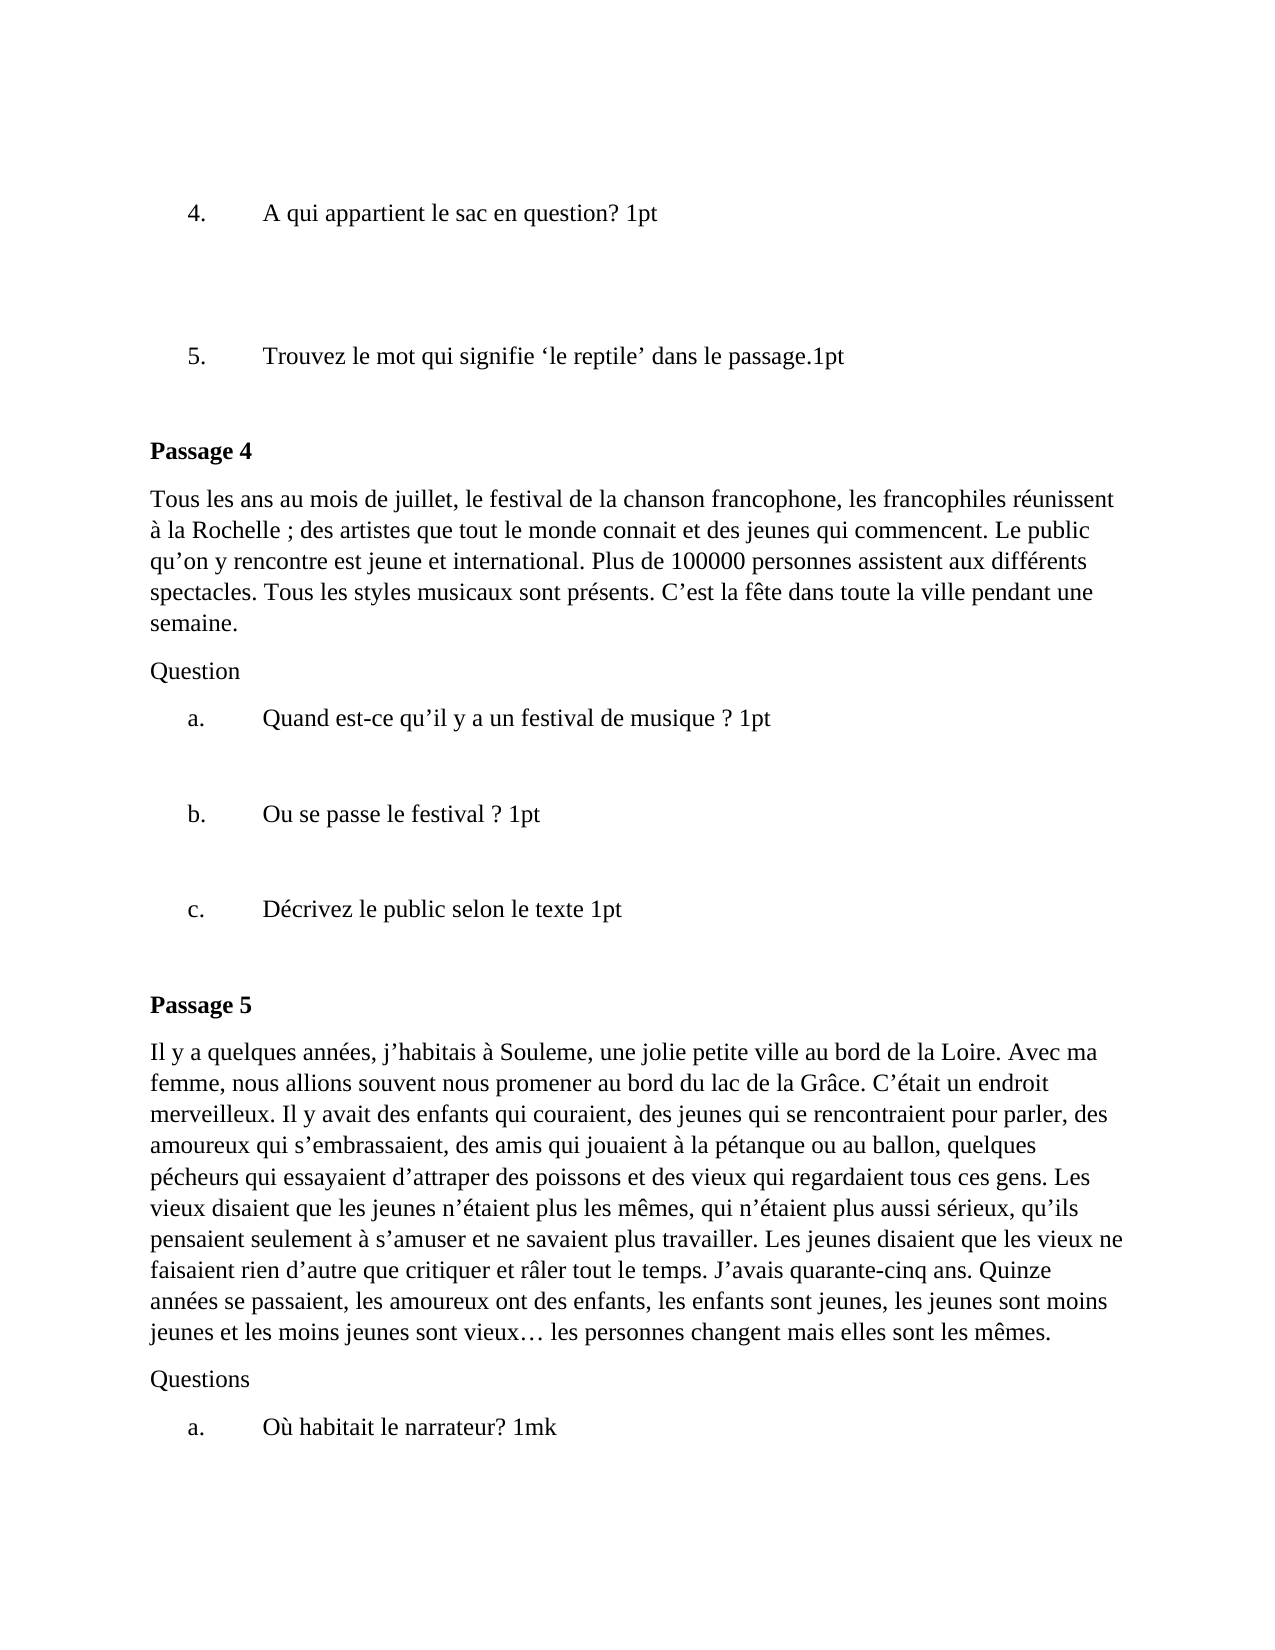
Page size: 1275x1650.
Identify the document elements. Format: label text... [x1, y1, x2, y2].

list A qui appartient le sac en question? 1pt [187, 198, 1125, 226]
list Quand est-ce qu’il y a un festival de musique ? 1pt [187, 703, 1125, 732]
list Où habitait le narrateur? 1mk [187, 1412, 1125, 1441]
text Questions [150, 1364, 1125, 1393]
text Passage 4 [150, 436, 1125, 465]
text Tous les ans au mois de juillet, le festival de la chanson francophone, les francophiles réunissent à la Rochelle ; des artistes que tout le monde connait et des jeunes qui commencent. Le public qu’on y rencontre est jeune et international. Plus de 100000 personnes assistent aux différents spectacles. Tous les styles musicaux sont présents. C’est la fête dans toute la ville pendant une semaine. [150, 484, 1125, 637]
text Il y a quelques années, j’habitais à Souleme, une jolie petite ville au bord de la Loire. Avec ma femme, nous allions souvent nous promener au bord du lac de la Grâce. C’était un endroit merveilleux. Il y avait des enfants qui couraient, des jeunes qui se rencontraient pour parler, des amoureux qui s’embrassaient, des amis qui jouaient à la pétanque ou au ballon, quelques pécheurs qui essayaient d’attraper des poissons et des vieux qui regardaient tous ces gens. Les vieux disaient que les jeunes n’étaient plus les mêmes, qui n’étaient plus aussi sérieux, qu’ils pensaient seulement à s’amuser et ne savaient plus travailler. Les jeunes disaient que les vieux ne faisaient rien d’autre que critiquer et râler tout le temps. J’avais quarante-cinq ans. Quinze années se passaient, les amoureux ont des enfants, les enfants sont jeunes, les jeunes sont moins jeunes et les moins jeunes sont vieux… les personnes changent mais elles sont les mêmes. [150, 1037, 1125, 1346]
text Question [150, 656, 1125, 684]
list Décrivez le public selon le texte 1pt [187, 894, 1125, 923]
list Trouvez le mot qui signifie ‘le reptile’ dans le passage.1pt [187, 341, 1125, 369]
text Passage 5 [150, 990, 1125, 1018]
list Ou se passe le festival ? 1pt [187, 799, 1125, 828]
